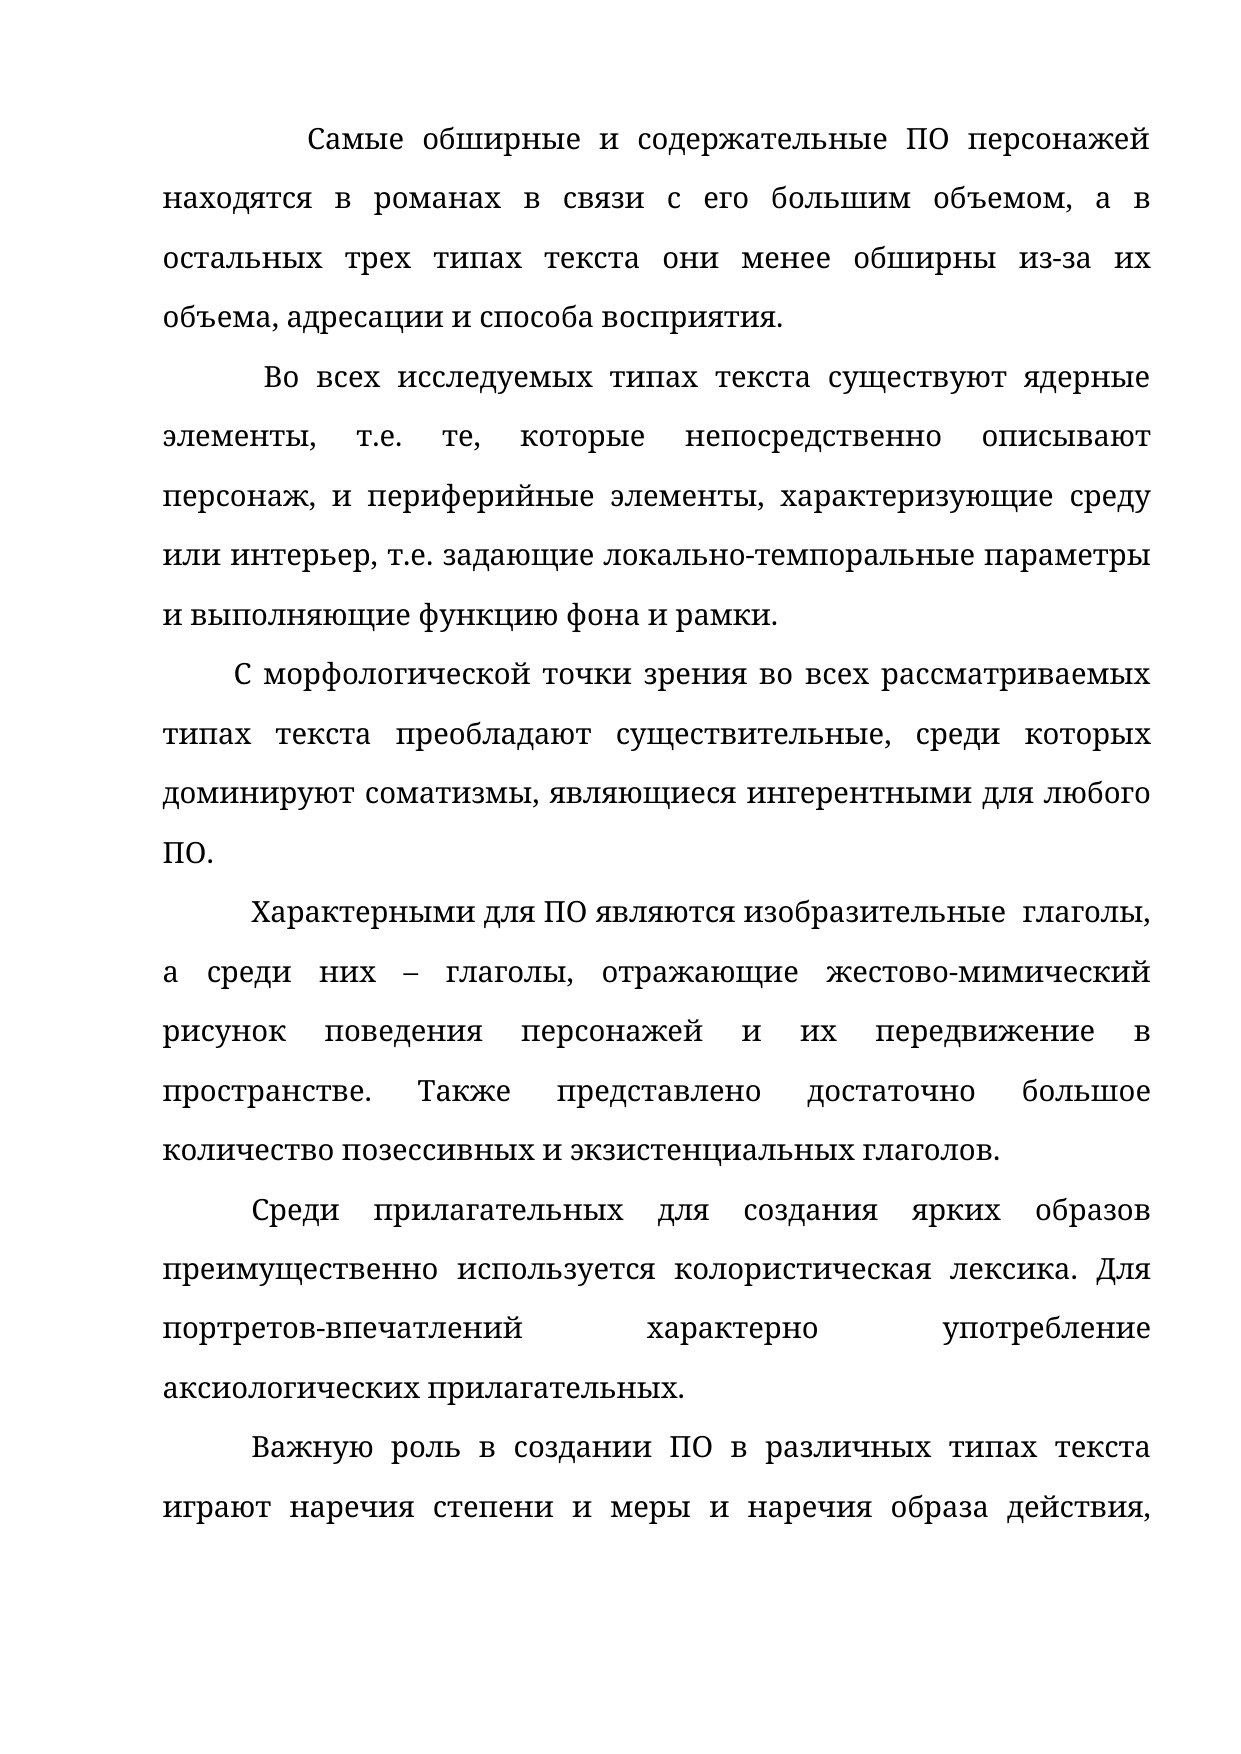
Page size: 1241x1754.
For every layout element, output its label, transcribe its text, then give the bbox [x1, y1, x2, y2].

text С морфологической точки зрения во всех рассматриваемых типах текста преобладают существительные, среди которых доминируют соматизмы, являющиеся ингерентными для любого ПО. [162, 653, 1152, 872]
text Самые обширные и содержательные ПО персонажей находятся в романах в связи с его большим объемом, а в остальных трех типах текста они менее обширны из-за их объема, адресации и способа восприятия. [162, 118, 1152, 336]
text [162, 1427, 1152, 1526]
text Характерными для ПО являются изобразительные глаголы, а среди них – глаголы, отражающие жестово-мимический рисунок поведения персонажей и их передвижение в пространстве. Также представлено достаточно большое количество позессивных и экзистенциальных глаголов. [162, 891, 1152, 1169]
text Во всех исследуемых типах текста существуют ядерные элементы, т.е. те, которые непосредственно описывают персонаж, и периферийные элементы, характеризующие среду или интерьер, т.е. задающие локально-темпоральные параметры и выполняющие функцию фона и рамки. [162, 356, 1152, 634]
text Среди прилагательных для создания ярких образов преимущественно используется колористическая лексика. Для портретов-впечатлений характерно употребление аксиологических прилагательных. [162, 1189, 1152, 1407]
